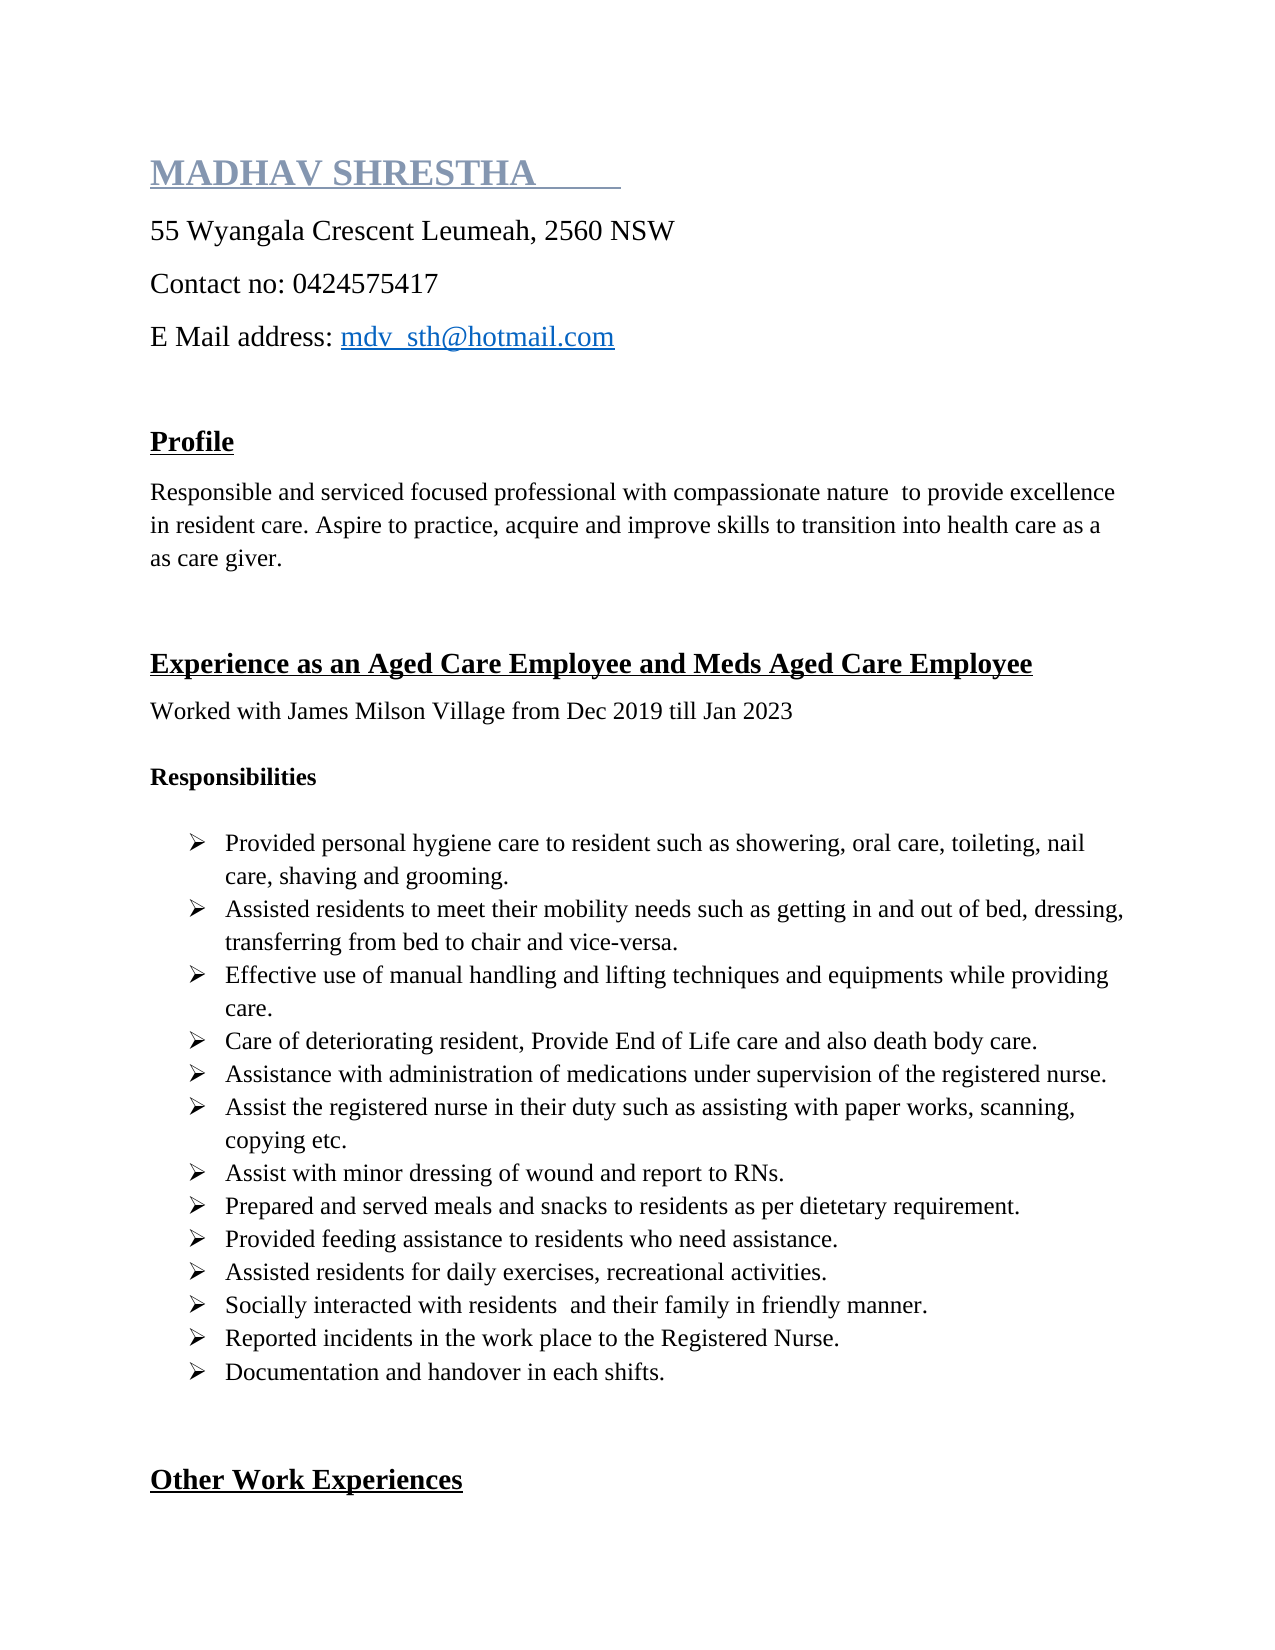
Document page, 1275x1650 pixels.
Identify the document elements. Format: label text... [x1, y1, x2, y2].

text MADHAV SHRESTHA [150, 150, 1125, 193]
text Other Work Experiences [150, 1462, 1125, 1495]
list Assisted residents for daily exercises, recreational activities. [187, 1257, 1125, 1286]
text Contact no: 0424575417 [150, 266, 1125, 299]
list Prepared and served meals and snacks to residents as per dietetary requirement. [187, 1191, 1125, 1220]
list Assist with minor dressing of wound and report to RNs. [187, 1158, 1125, 1187]
list Effective use of manual handling and lifting techniques and equipments while providing care. [187, 960, 1125, 1022]
text Experience as an Aged Care Employee and Meds Aged Care Employee [150, 646, 1125, 679]
text Worked with James Milson Village from Dec 2019 till Jan 2023 [150, 696, 1125, 725]
list Assist the registered nurse in their duty such as assisting with paper works, scanning, copying etc. [187, 1092, 1125, 1154]
list Assisted residents to meet their mobility needs such as getting in and out of bed, dressing, transferring from bed to chair and vice-versa. [187, 894, 1125, 956]
list Assistance with administration of medications under supervision of the registered nurse. [187, 1059, 1125, 1088]
text Responsible and serviced focused professional with compassionate nature to provide excellence in resident care. Aspire to practice, acquire and improve skills to transition into health care as a as care giver. [150, 477, 1125, 572]
list Provided personal hygiene care to resident such as showering, oral care, toileting, nail care, shaving and grooming. [187, 828, 1125, 890]
list Reported incidents in the work place to the Registered Nurse. [187, 1323, 1125, 1352]
text 55 Wyangala Crescent Leumeah, 2560 NSW [150, 213, 1125, 247]
text Responsibilities [150, 762, 1125, 791]
list Documentation and handover in each shifts. [187, 1357, 1125, 1385]
list Socially interacted with residents and their family in friendly manner. [187, 1291, 1125, 1319]
list Care of deteriorating resident, Provide End of Life care and also death body care. [187, 1026, 1125, 1055]
text E Mail address: mdv_sth@hotmail.com [150, 319, 1125, 352]
list Provided feeding assistance to residents who need assistance. [187, 1224, 1125, 1253]
text Profile [150, 424, 1125, 458]
